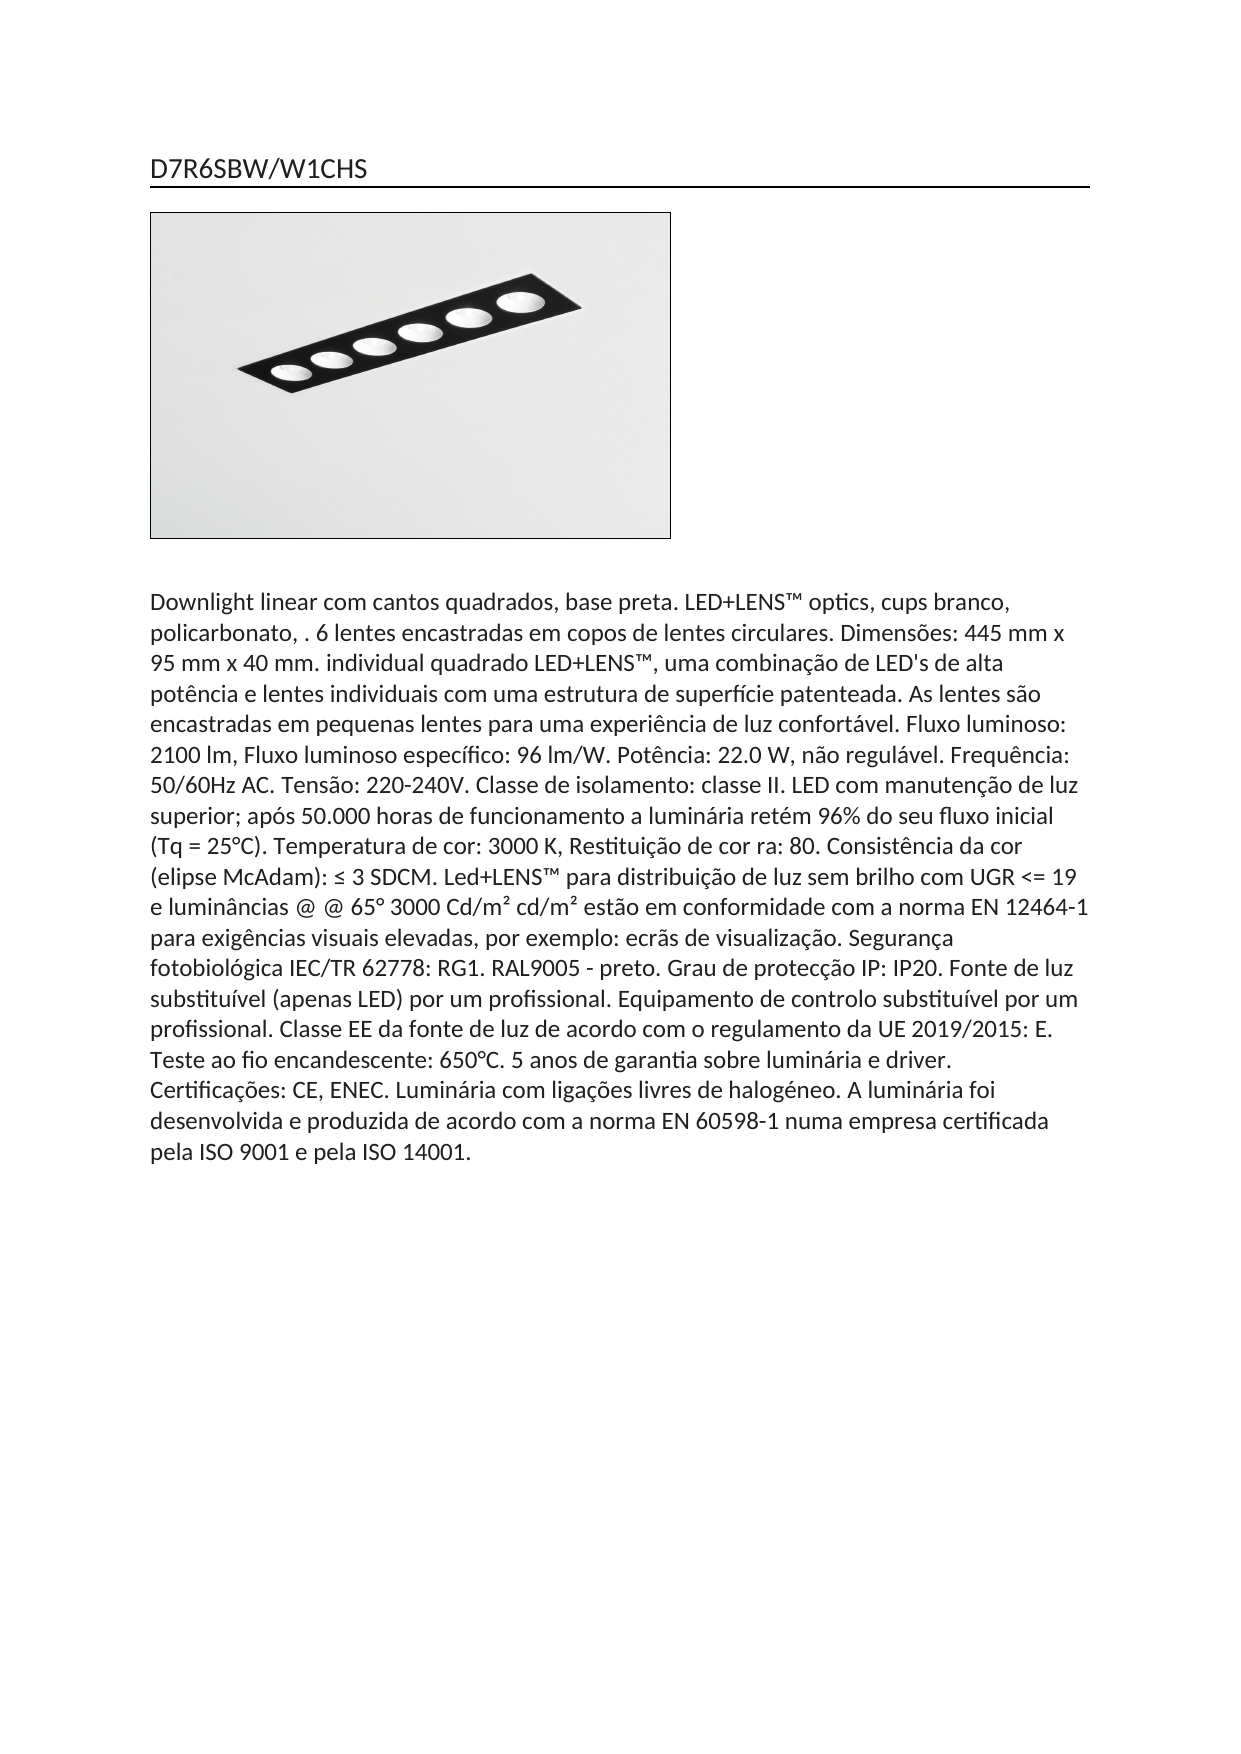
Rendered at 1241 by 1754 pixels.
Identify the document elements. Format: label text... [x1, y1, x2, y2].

picture [151, 213, 670, 538]
text Downlight linear com cantos quadrados, base preta. LED+LENS™ optics, cups branco, policarbonato, . 6 lentes encastradas em copos de lentes circulares. Dimensões: 445 mm x 95 mm x 40 mm. individual quadrado LED+LENS™, uma combinação de LED's de alta potência e lentes individuais com uma estrutura de superfície patenteada. As lentes são encastradas em pequenas lentes para uma experiência de luz confortável. Fluxo luminoso: 2100 lm, Fluxo luminoso específico: 96 lm/W. Potência: 22.0 W, não regulável. Frequência: 50/60Hz AC. Tensão: 220-240V. Classe de isolamento: classe II. LED com manutenção de luz superior; após 50.000 horas de funcionamento a luminária retém 96% do seu fluxo inicial (Tq = 25°C). Temperatura de cor: 3000 K, Restituição de cor ra: 80. Consistência da cor (elipse McAdam): ≤ 3 SDCM. Led+LENS™ para distribuição de luz sem brilho com UGR <= 19 e luminâncias @ @ 65° 3000 Cd/m² cd/m² estão em conformidade com a norma EN 12464-1 para exigências visuais elevadas, por exemplo: ecrãs de visualização. Segurança fotobiológica IEC/TR 62778: RG1. RAL9005 - preto. Grau de protecção IP: IP20. Fonte de luz substituível (apenas LED) por um profissional. Equipamento de controlo substituível por um profissional. Classe EE da fonte de luz de acordo com o regulamento da UE 2019/2015: E. Teste ao fio encandescente: 650°C. 5 anos de garantia sobre luminária e driver. Certificações: CE, ENEC. Luminária com ligações livres de halogéneo. A luminária foi desenvolvida e produzida de acordo com a norma EN 60598-1 numa empresa certificada pela ISO 9001 e pela ISO 14001. [150, 586, 1090, 1166]
text D7R6SBW/W1CHS [150, 150, 1090, 186]
